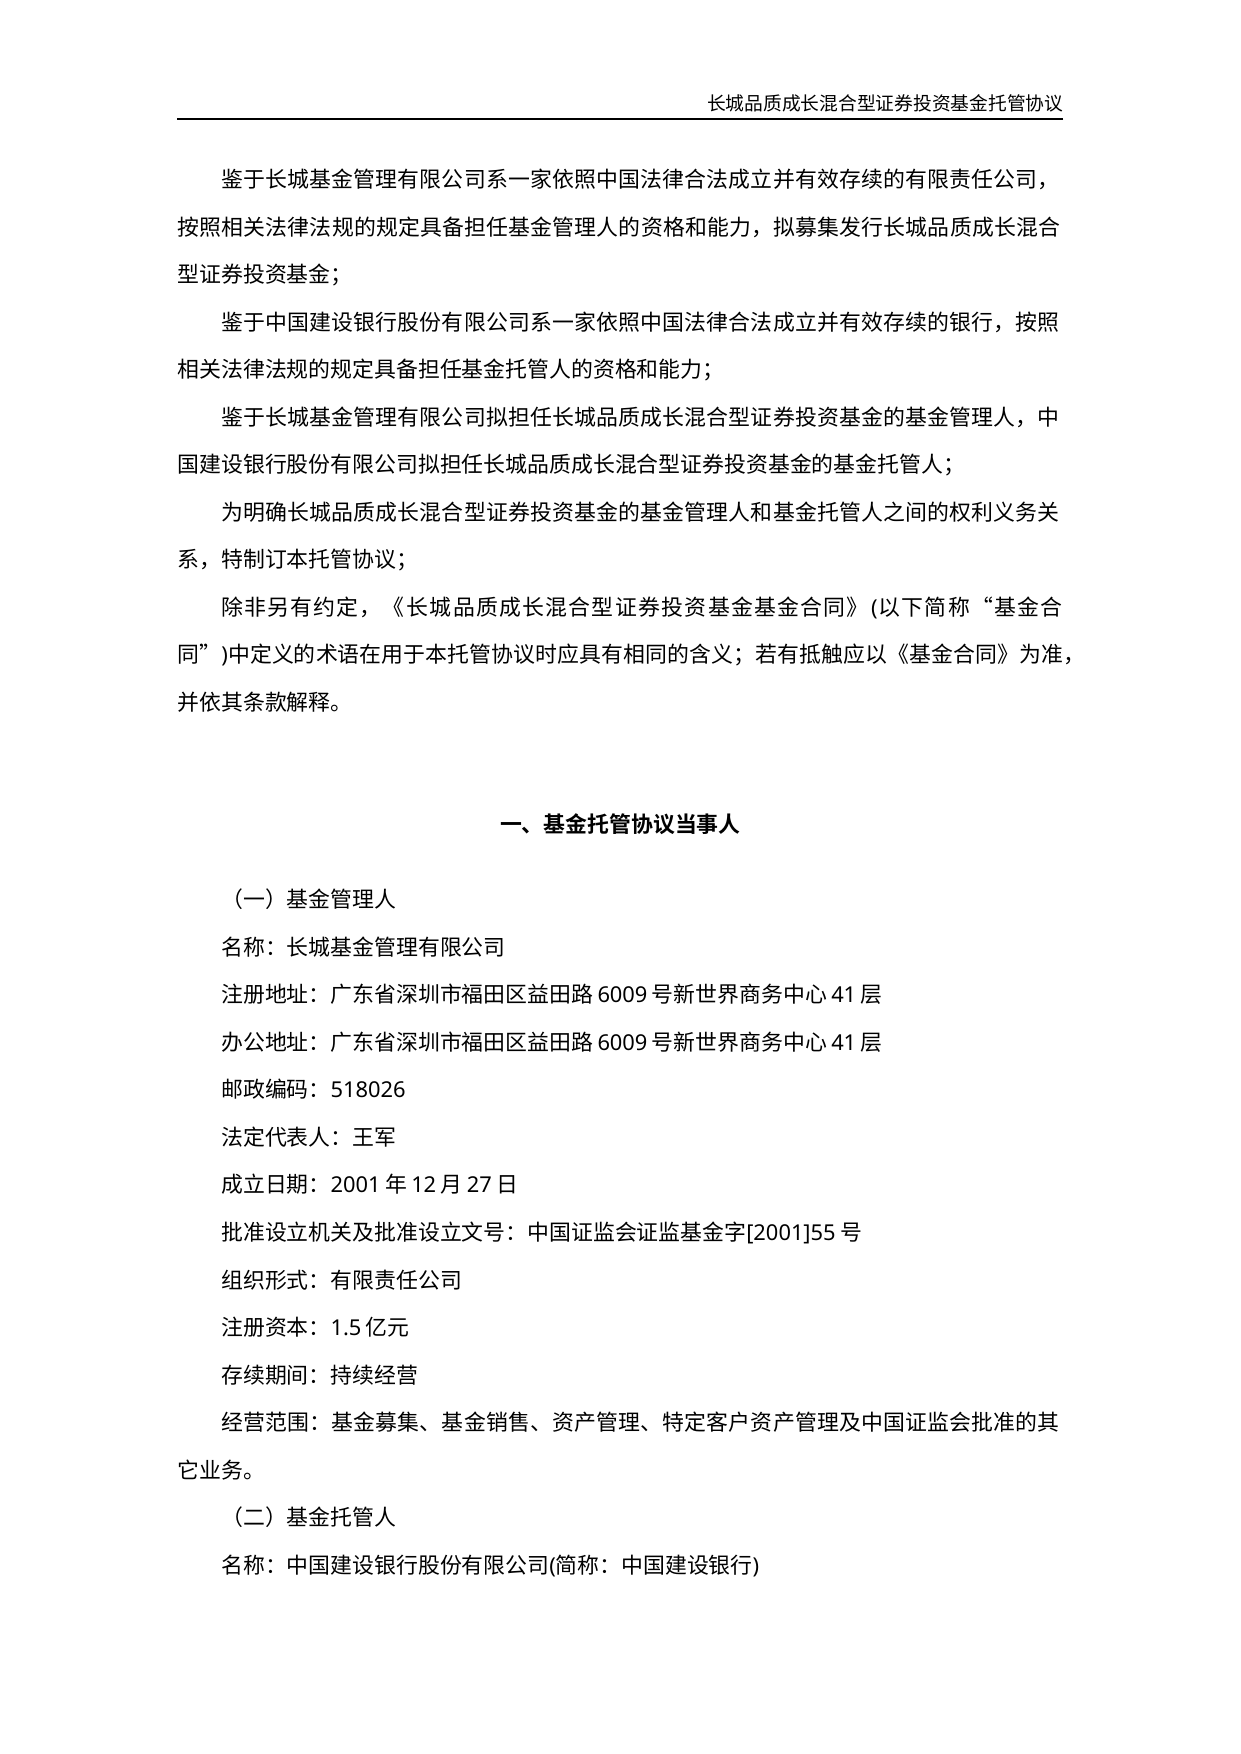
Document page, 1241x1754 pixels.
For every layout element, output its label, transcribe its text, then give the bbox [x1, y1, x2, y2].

text 批准设立机关及批准设立文号：中国证监会证监基金字[2001]55号 [177, 1215, 1063, 1247]
text （二）基金托管人 [177, 1500, 1063, 1532]
text 经营范围：基金募集、基金销售、资产管理、特定客户资产管理及中国证监会批准的其它业务。 [177, 1405, 1063, 1484]
text 注册资本：1.5亿元 [177, 1310, 1063, 1342]
text 法定代表人：王军 [177, 1120, 1063, 1152]
text 办公地址：广东省深圳市福田区益田路6009号新世界商务中心41层 [177, 1025, 1063, 1056]
subtitle 一、基金托管协议当事人 [177, 807, 1063, 839]
text 注册地址：广东省深圳市福田区益田路6009号新世界商务中心41层 [177, 977, 1063, 1009]
text 鉴于长城基金管理有限公司拟担任长城品质成长混合型证券投资基金的基金管理人，中国建设银行股份有限公司拟担任长城品质成长混合型证券投资基金的基金托管人； [177, 399, 1063, 479]
text 组织形式：有限责任公司 [177, 1263, 1063, 1294]
text 名称：长城基金管理有限公司 [177, 929, 1063, 961]
text 鉴于长城基金管理有限公司系一家依照中国法律合法成立并有效存续的有限责任公司，按照相关法律法规的规定具备担任基金管理人的资格和能力，拟募集发行长城品质成长混合型证券投资基金； [177, 162, 1063, 289]
text 成立日期：2001年12月27日 [177, 1167, 1063, 1199]
text （一）基金管理人 [177, 882, 1063, 914]
text 名称：中国建设银行股份有限公司(简称：中国建设银行) [177, 1548, 1063, 1579]
text 邮政编码：518026 [177, 1072, 1063, 1104]
text 鉴于中国建设银行股份有限公司系一家依照中国法律合法成立并有效存续的银行，按照相关法律法规的规定具备担任基金托管人的资格和能力； [177, 304, 1063, 384]
text 存续期间：持续经营 [177, 1358, 1063, 1389]
text 为明确长城品质成长混合型证券投资基金的基金管理人和基金托管人之间的权利义务关系，特制订本托管协议； [177, 494, 1063, 574]
text 除非另有约定，《长城品质成长混合型证券投资基金基金合同》(以下简称“基金合同”)中定义的术语在用于本托管协议时应具有相同的含义；若有抵触应以《基金合同》为准，并依其条款解释。 [177, 589, 1063, 716]
